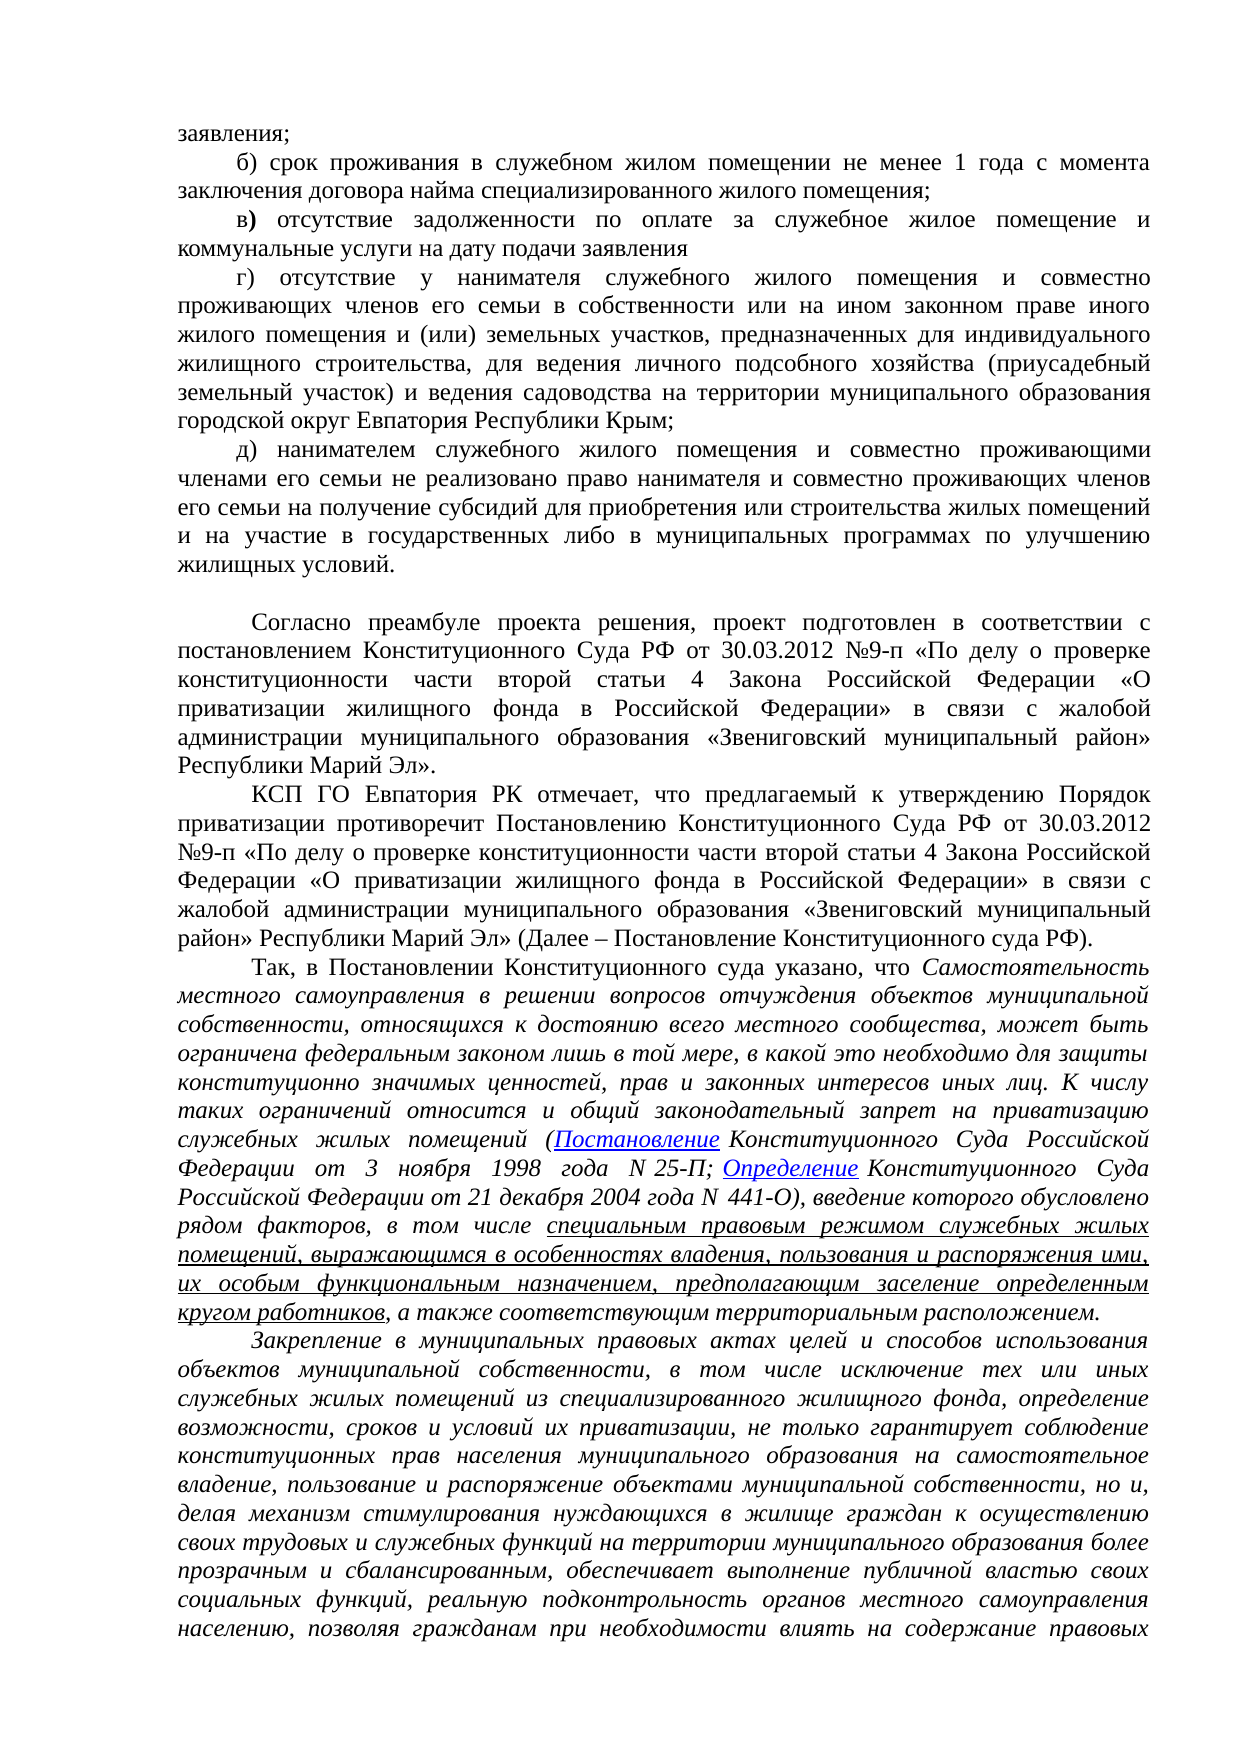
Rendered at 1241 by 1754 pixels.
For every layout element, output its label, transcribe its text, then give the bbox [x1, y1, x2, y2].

text г) отсутствие у нанимателя служебного жилого помещения и совместно проживающих членов его семьи в собственности или на ином законном праве иного жилого помещения и (или) земельных участков, предназначенных для индивидуального жилищного строительства, для ведения личного подсобного хозяйства (приусадебный земельный участок) и ведения садоводства на территории муниципального образования городской округ Евпатория Республики Крым; [177, 262, 1152, 434]
text б) срок проживания в служебном жилом помещении не менее 1 года с момента заключения договора найма специализированного жилого помещения; [177, 147, 1152, 204]
text Согласно преамбуле проекта решения, проект подготовлен в соответствии с постановлением Конституционного Суда РФ от 30.03.2012 №9-п «По делу о проверке конституционности части второй статьи 4 Закона Российской Федерации «О приватизации жилищного фонда в Российской Федерации» в связи с жалобой администрации муниципального образования «Звениговский муниципальный район» Республики Марий Эл». [177, 607, 1152, 779]
text в) отсутствие задолженности по оплате за служебное жилое помещение и коммунальные услуги на дату подачи заявления [177, 204, 1152, 262]
text КСП ГО Евпатория РК отмечает, что предлагаемый к утверждению Порядок приватизации противоречит Постановлению Конституционного Суда РФ от 30.03.2012 №9-п «По делу о проверке конституционности части второй статьи 4 Закона Российской Федерации «О приватизации жилищного фонда в Российской Федерации» в связи с жалобой администрации муниципального образования «Звениговский муниципальный район» Республики Марий Эл» (Далее – Постановление Конституционного суда РФ). [177, 779, 1152, 952]
text Так, в Постановлении Конституционного суда указано, что Самостоятельность местного самоуправления в решении вопросов отчуждения объектов муниципальной собственности, относящихся к достоянию всего местного сообщества, может быть ограничена федеральным законом лишь в той мере, в какой это необходимо для защиты конституционно значимых ценностей, прав и законных интересов иных лиц. К числу таких ограничений относится и общий законодательный запрет на приватизацию служебных жилых помещений (Постановление Конституционного Суда Российской Федерации от 3 ноября 1998 года N 25-П; Определение Конституционного Суда Российской Федерации от 21 декабря 2004 года N 441-О), введение которого обусловлено рядом факторов, в том числе специальным правовым режимом служебных жилых помещений, выражающимся в особенностях владения, пользования и распоряжения ими, их особым функциональным назначением, предполагающим заселение определенным кругом работников, а также соответствующим территориальным расположением. [177, 952, 1152, 1326]
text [177, 118, 1152, 147]
text д) нанимателем служебного жилого помещения и совместно проживающими членами его семьи не реализовано право нанимателя и совместно проживающих членов его семьи на получение субсидий для приобретения или строительства жилых помещений и на участие в государственных либо в муниципальных программах по улучшению жилищных условий. [177, 434, 1152, 578]
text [177, 1326, 1152, 1642]
